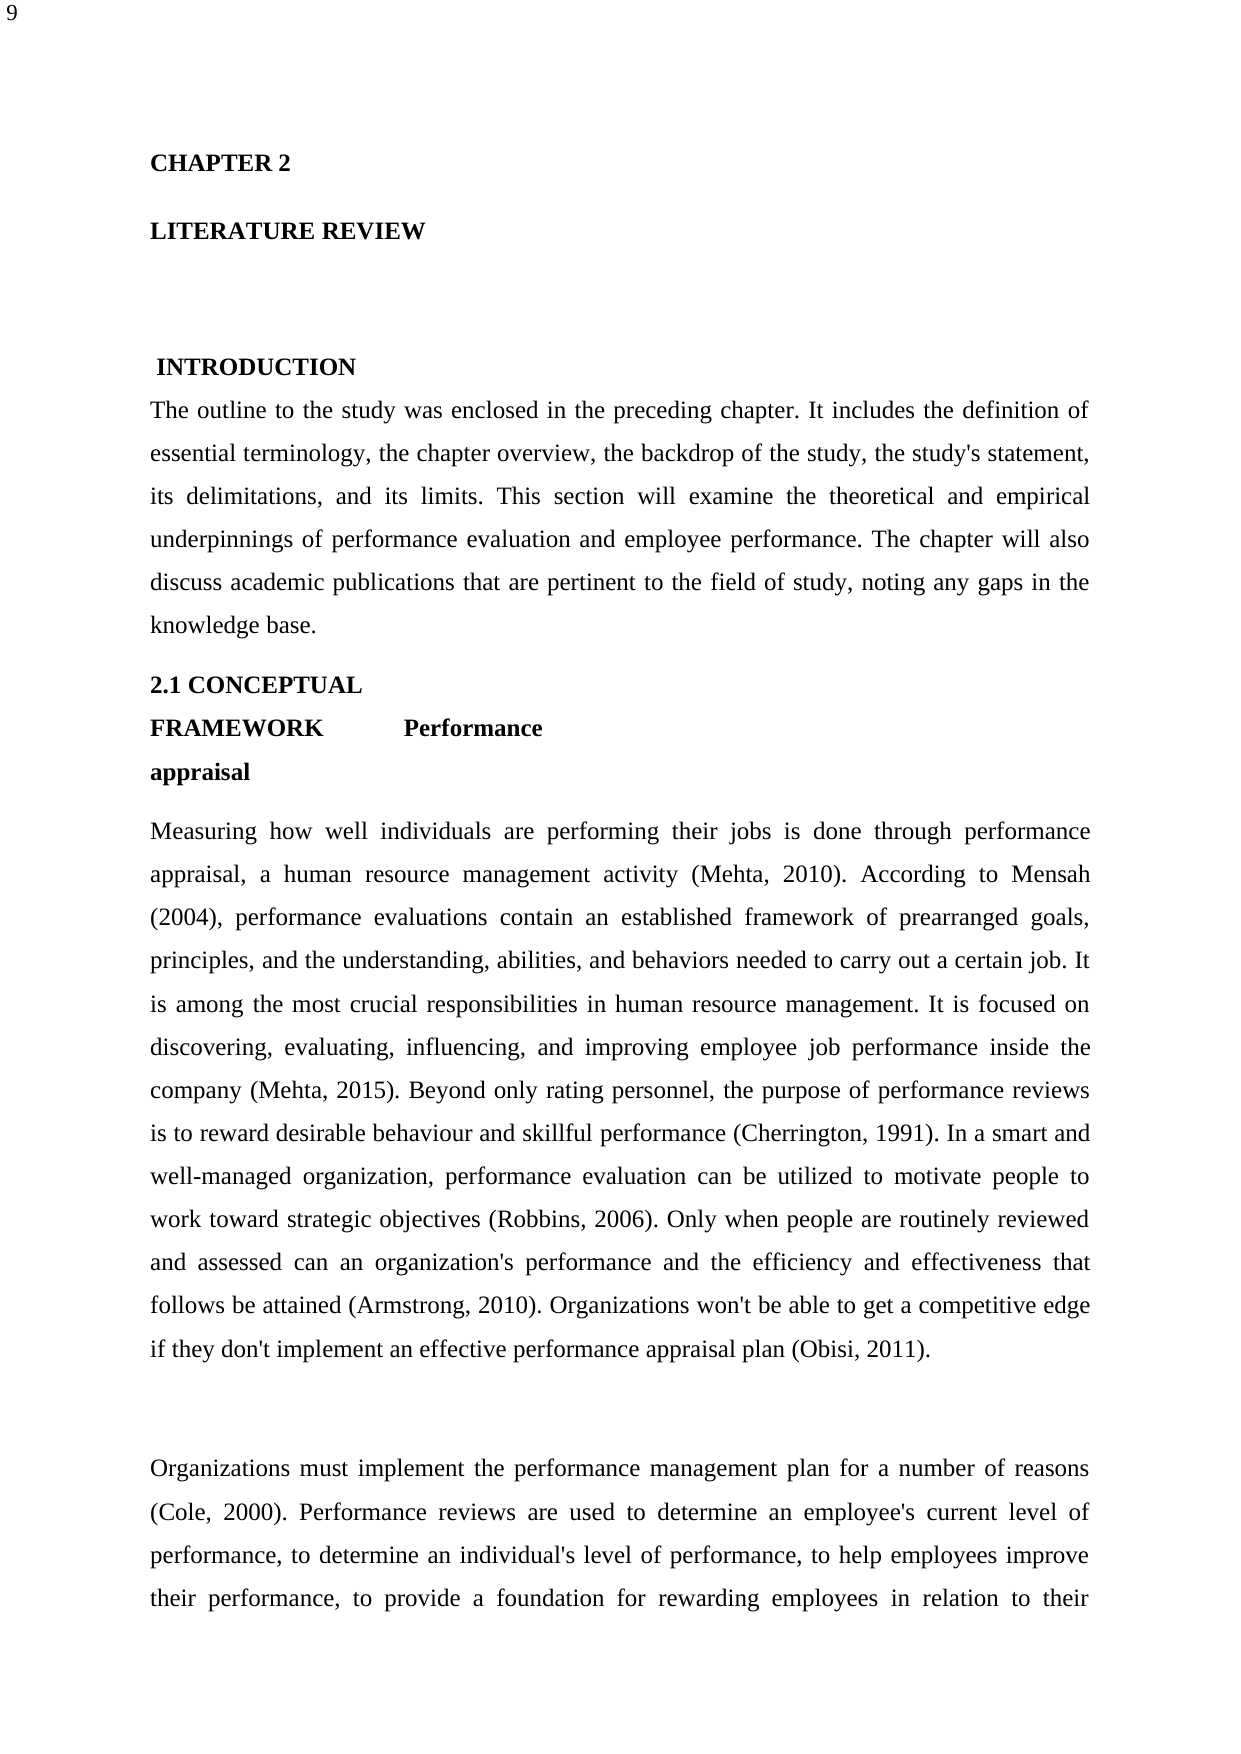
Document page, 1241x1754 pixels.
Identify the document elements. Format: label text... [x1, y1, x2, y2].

subtitle CONCEPTUAL FRAMEWORK Performance appraisal [150, 670, 542, 785]
subtitle CHAPTER 2 LITERATURE REVIEW [150, 148, 426, 244]
text Measuring how well individuals are performing their jobs is done through performance appraisal, a human resource management activity (Mehta, 2010). According to Mensah (2004), performance evaluations contain an established framework of prearranged goals, principles, and the understanding, abilities, and behaviors needed to carry out a certain job. It is among the most crucial responsibilities in human resource management. It is focused on discovering, evaluating, influencing, and improving employee job performance inside the company (Mehta, 2015). Beyond only rating personnel, the purpose of performance reviews is to reward desirable behaviour and skillful performance (Cherrington, 1991). In a smart and well-managed organization, performance evaluation can be utilized to motivate people to work toward strategic objectives (Robbins, 2006). Only when people are routinely reviewed and assessed can an organization's performance and the efficiency and effectiveness that follows be attained (Armstrong, 2010). Organizations won't be able to get a competitive edge if they don't implement an effective performance appraisal plan (Obisi, 2011). [150, 816, 1091, 1362]
text The outline to the study was enclosed in the preceding chapter. It includes the definition of essential terminology, the chapter overview, the backdrop of the study, the study's statement, its delimitations, and its limits. This section will examine the theoretical and empirical underpinnings of performance evaluation and employee performance. The chapter will also discuss academic publications that are pertinent to the field of study, noting any gaps in the knowledge base. [150, 395, 1091, 639]
text Organizations must implement the performance management plan for a number of reasons (Cole, 2000). Performance reviews are used to determine an employee's current level of performance, to determine an individual's level of performance, to help employees improve their performance, to provide a foundation for rewarding employees in relation to their [150, 1453, 1090, 1612]
subtitle INTRODUCTION [156, 352, 1103, 380]
